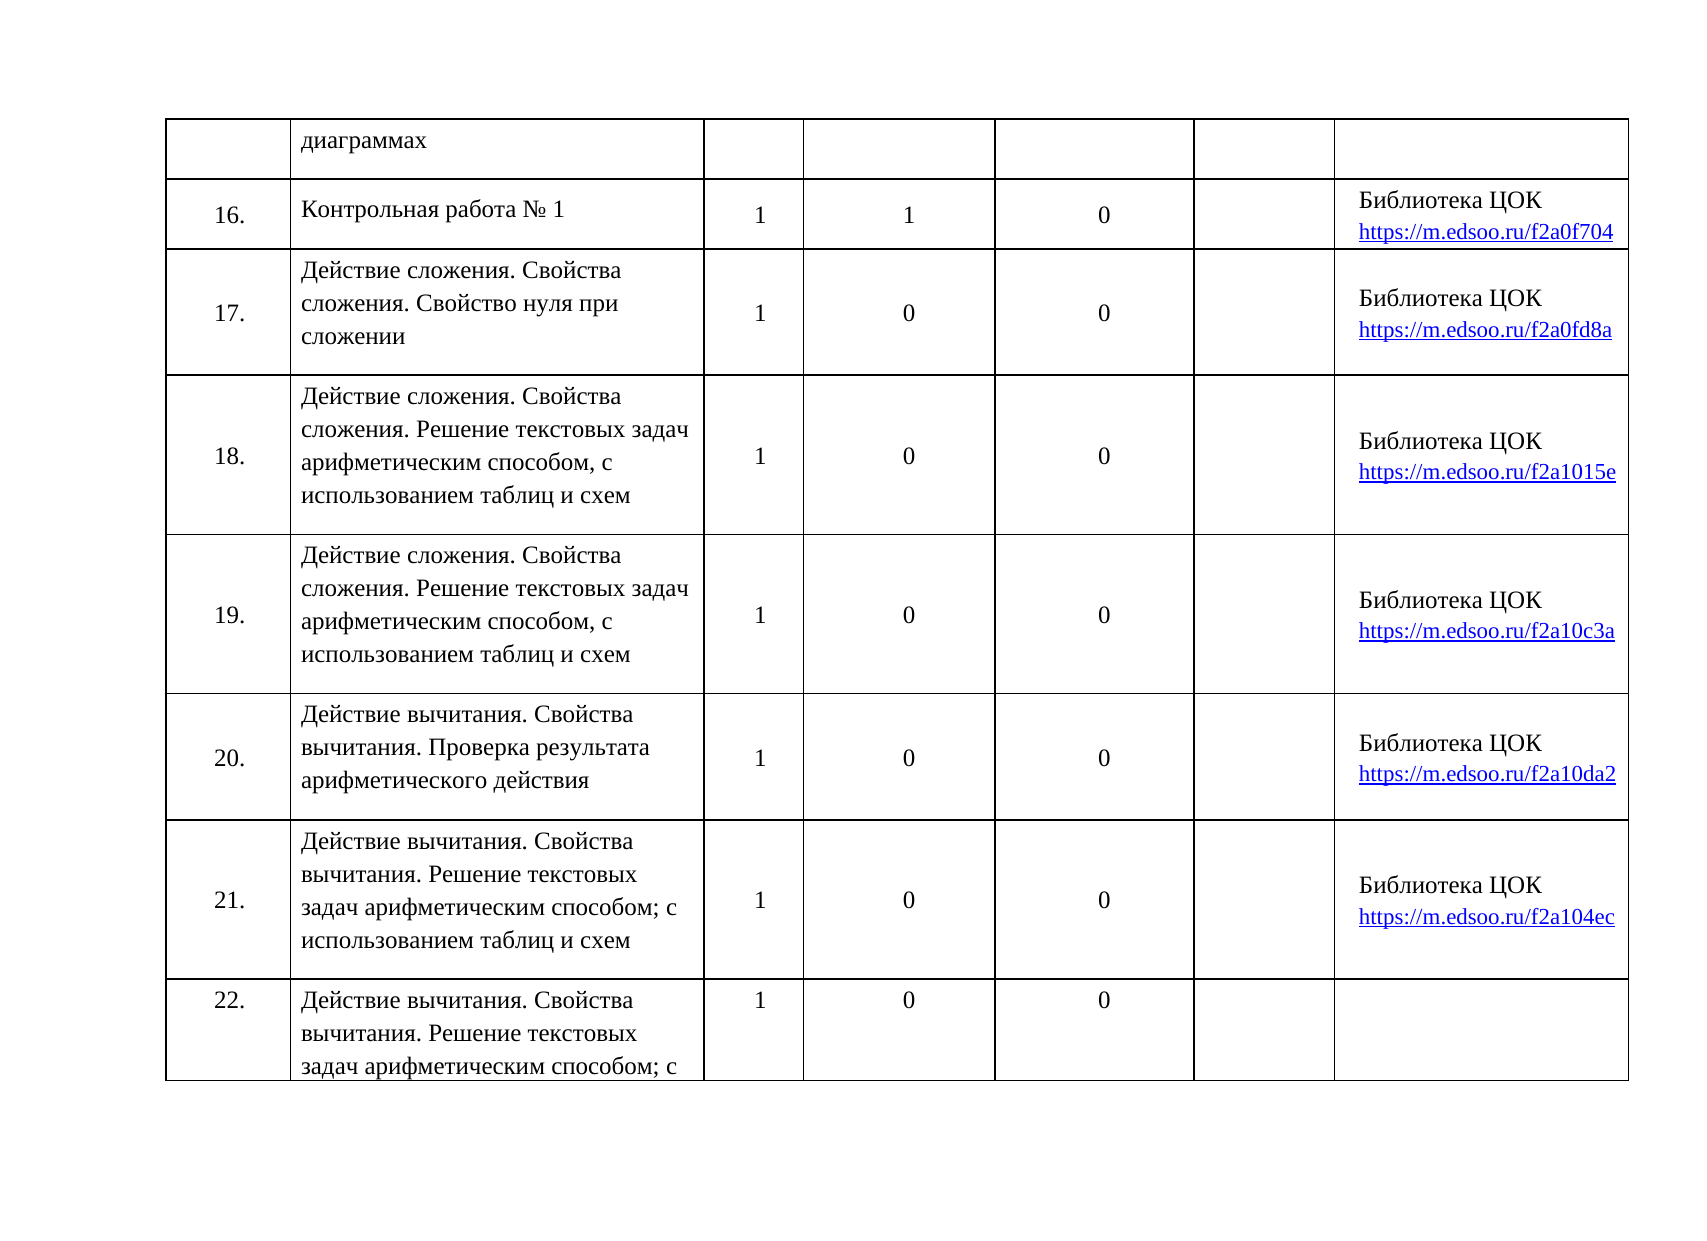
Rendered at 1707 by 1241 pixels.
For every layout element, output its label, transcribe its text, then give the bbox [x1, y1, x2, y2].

table_cell 0 [996, 180, 1193, 248]
table_cell [1195, 821, 1334, 978]
table_cell [167, 821, 290, 978]
table_cell [1195, 376, 1334, 533]
table_cell [1195, 250, 1334, 374]
table_cell Библиотека ЦОК https://m.edsoo.ru/f2a10c3a [1335, 535, 1628, 693]
table_cell [167, 120, 290, 178]
table_cell 0 [804, 694, 994, 819]
table_cell [1195, 980, 1334, 1080]
table_cell 1 [705, 980, 803, 1080]
table_cell Библиотека ЦОК https://m.edsoo.ru/f2a0fd8a [1335, 250, 1628, 374]
table_cell 0 [804, 250, 994, 374]
table_cell 0 [996, 535, 1193, 693]
table_cell Библиотека ЦОК https://m.edsoo.ru/f2a0f704 [1335, 180, 1628, 248]
table_cell 1 [804, 180, 994, 248]
table_cell Библиотека ЦОК https://m.edsoo.ru/f2a104ec [1335, 821, 1628, 978]
table_cell 0 [996, 821, 1193, 978]
table_cell 1 [705, 821, 803, 978]
table_cell 0 [804, 535, 994, 693]
table_cell 0 [804, 376, 994, 533]
table_cell [167, 535, 290, 693]
table_cell 1 [705, 180, 803, 248]
table_cell 0 [804, 120, 994, 178]
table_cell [291, 980, 703, 1080]
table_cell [291, 821, 703, 978]
table_cell Действие вычитания. Свойства вычитания. Проверка результата арифметического действия [291, 694, 703, 819]
table_cell 0 [996, 980, 1193, 1080]
table_cell [1335, 980, 1628, 1080]
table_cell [1335, 120, 1628, 178]
table_cell 0 [996, 376, 1193, 533]
table_cell 1 [705, 535, 803, 693]
table_cell Библиотека ЦОК https://m.edsoo.ru/f2a1015e [1335, 376, 1628, 533]
table_cell Библиотека ЦОК https://m.edsoo.ru/f2a10da2 [1335, 694, 1628, 819]
table_cell [167, 250, 290, 374]
table_cell 1 [705, 694, 803, 819]
table_cell [1195, 535, 1334, 693]
table_cell Действие сложения. Свойства сложения. Решение текстовых задач арифметическим способом, с использованием таблиц и схем [291, 535, 703, 693]
table_cell 0 [804, 980, 994, 1080]
table_cell [167, 980, 290, 1080]
table_cell 1 [705, 120, 803, 178]
table_cell [167, 694, 290, 819]
table_cell 0 [804, 821, 994, 978]
table_cell 1 [705, 376, 803, 533]
table_cell Действие сложения. Свойства сложения. Решение текстовых задач арифметическим способом, с использованием таблиц и схем [291, 376, 703, 533]
table_cell 0 [996, 120, 1193, 178]
table_cell 0 [996, 250, 1193, 374]
table_cell Контрольная работа № 1 [291, 180, 703, 248]
table_cell 1 [705, 250, 803, 374]
table_cell Действие сложения. Свойства сложения. Свойство нуля при сложении [291, 250, 703, 374]
table_cell [1195, 694, 1334, 819]
table_cell 0 [996, 694, 1193, 819]
table_cell [1195, 120, 1334, 178]
table_cell [167, 180, 290, 248]
table_cell [1195, 180, 1334, 248]
table_cell [167, 376, 290, 533]
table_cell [291, 120, 703, 178]
